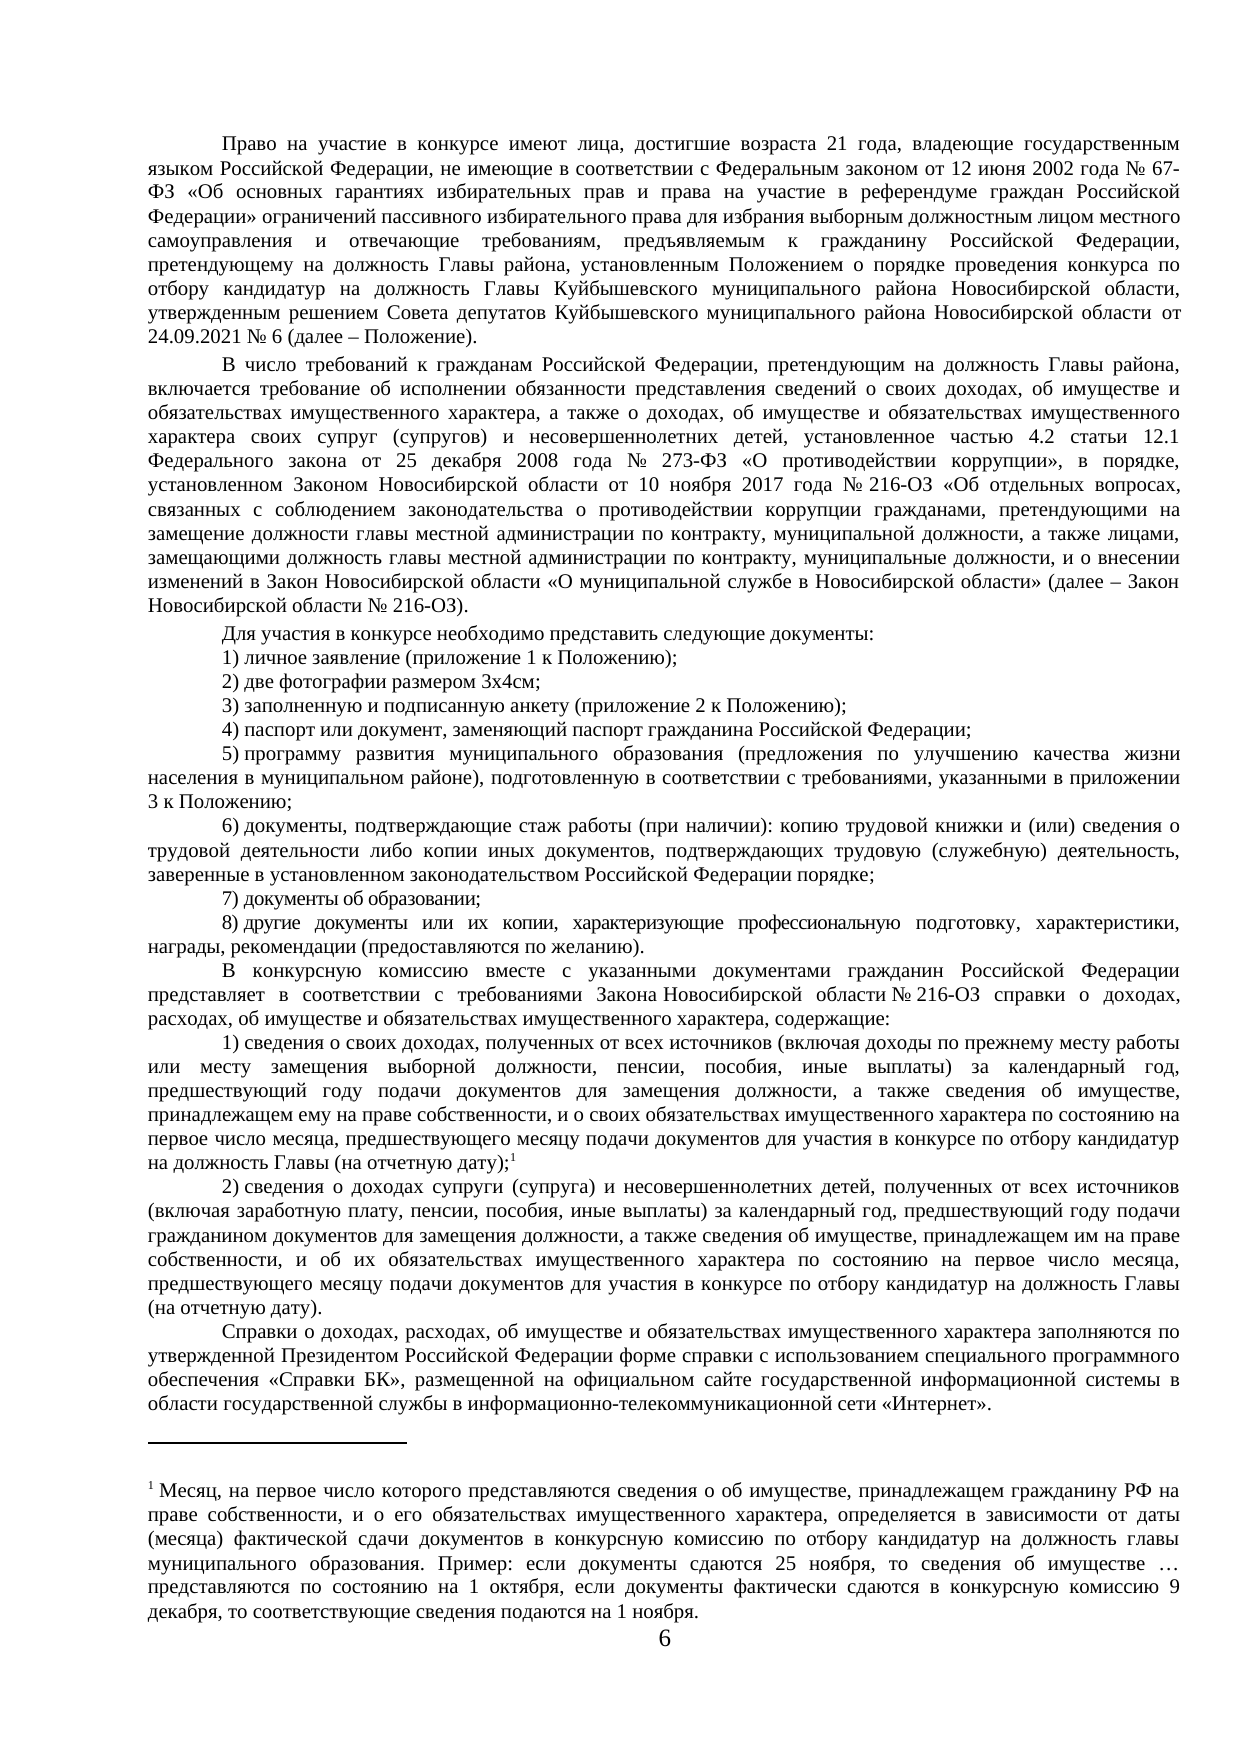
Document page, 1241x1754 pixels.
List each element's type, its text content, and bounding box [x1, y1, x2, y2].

text 1) личное заявление (приложение 1 к Положению); [148, 645, 1181, 669]
text 4) паспорт или документ, заменяющий паспорт гражданина Российской Федерации; [148, 717, 1181, 741]
text 2) сведения о доходах супруги (супруга) и несовершеннолетних детей, полученных от всех источников (включая заработную плату, пенсии, пособия, иные выплаты) за календарный год, предшествующий году подачи гражданином документов для замещения должности, а также сведения об имуществе, принадлежащем им на праве собственности, и об их обязательствах имущественного характера по состоянию на первое число месяца, предшествующего месяцу подачи документов для участия в конкурсе по отбору кандидатур на должность Главы (на отчетную дату). [148, 1174, 1181, 1319]
text 2) две фотографии размером 3х4см; [148, 669, 1181, 693]
text 1) сведения о своих доходах, полученных от всех источников (включая доходы по прежнему месту работы или месту замещения выборной должности, пенсии, пособия, иные выплаты) за календарный год, предшествующий году подачи документов для замещения должности, а также сведения об имуществе, принадлежащем ему на праве собственности, и о своих обязательствах имущественного характера по состоянию на первое число месяца, предшествующего месяцу подачи документов для участия в конкурсе по отбору кандидатур на должность Главы (на отчетную дату); [148, 1030, 1181, 1174]
text 5) программу развития муниципального образования (предложения по улучшению качества жизни населения в муниципальном районе), подготовленную в соответствии с требованиями, указанными в приложении 3 к Положению; [148, 741, 1181, 813]
text Право на участие в конкурсе имеют лица, достигшие возраста 21 года, владеющие государственным языком Российской Федерации, не имеющие в соответствии с Федеральным законом от 12 июня 2002 года № 67-ФЗ «Об основных гарантиях избирательных прав и права на участие в референдуме граждан Российской Федерации» ограничений пассивного избирательного права для избрания выборным должностным лицом местного самоуправления и отвечающие требованиям, предъявляемым к гражданину Российской Федерации, претендующему на должность Главы района, установленным Положением о порядке проведения конкурса по отбору кандидатур на должность Главы Куйбышевского муниципального района Новосибирской области, утвержденным решением Совета депутатов Куйбышевского муниципального района Новосибирской области от 24.09.2021 № 6 (далее – Положение). [148, 131, 1181, 348]
text 3) заполненную и подписанную анкету (приложение 2 к Положению); [148, 693, 1181, 717]
text 8) другие документы или их копии, характеризующие профессиональную подготовку, характеристики, награды, рекомендации (предоставляются по желанию). [148, 910, 1180, 958]
text 6) документы, подтверждающие стаж работы (при наличии): копию трудовой книжки и (или) сведения о трудовой деятельности либо копии иных документов, подтверждающих трудовую (служебную) деятельность, заверенные в установленном законодательством Российской Федерации порядке; [148, 813, 1181, 886]
text В конкурсную комиссию вместе с указанными документами гражданин Российской Федерации представляет в соответствии с требованиями Закона Новосибирской области № 216-ОЗ справки о доходах, расходах, об имуществе и обязательствах имущественного характера, содержащие: [148, 958, 1181, 1030]
text Для участия в конкурсе необходимо представить следующие документы: [148, 621, 1181, 645]
text 7) документы об образовании; [148, 886, 1181, 910]
text В число требований к гражданам Российской Федерации, претендующим на должность Главы района, включается требование об исполнении обязанности представления сведений о своих доходах, об имуществе и обязательствах имущественного характера, а также о доходах, об имуществе и обязательствах имущественного характера своих супруг (супругов) и несовершеннолетних детей, установленное частью 4.2 статьи 12.1 Федерального закона от 25 декабря 2008 года № 273-ФЗ «О противодействии коррупции», в порядке, установленном Законом Новосибирской области от 10 ноября 2017 года № 216-ОЗ «Об отдельных вопросах, связанных с соблюдением законодательства о противодействии коррупции гражданами, претендующими на замещение должности главы местной администрации по контракту, муниципальной должности, а также лицами, замещающими должность главы местной администрации по контракту, муниципальные должности, и о внесении изменений в Закон Новосибирской области «О муниципальной службе в Новосибирской области» (далее ‒ Закон Новосибирской области № 216-ОЗ). [148, 352, 1181, 617]
text Справки о доходах, расходах, об имуществе и обязательствах имущественного характера заполняются по утвержденной Президентом Российской Федерации форме справки с использованием специального программного обеспечения «Справки БК», размещенной на официальном сайте государственной информационной системы в области государственной службы в информационно-телекоммуникационной сети «Интернет». [148, 1319, 1181, 1415]
